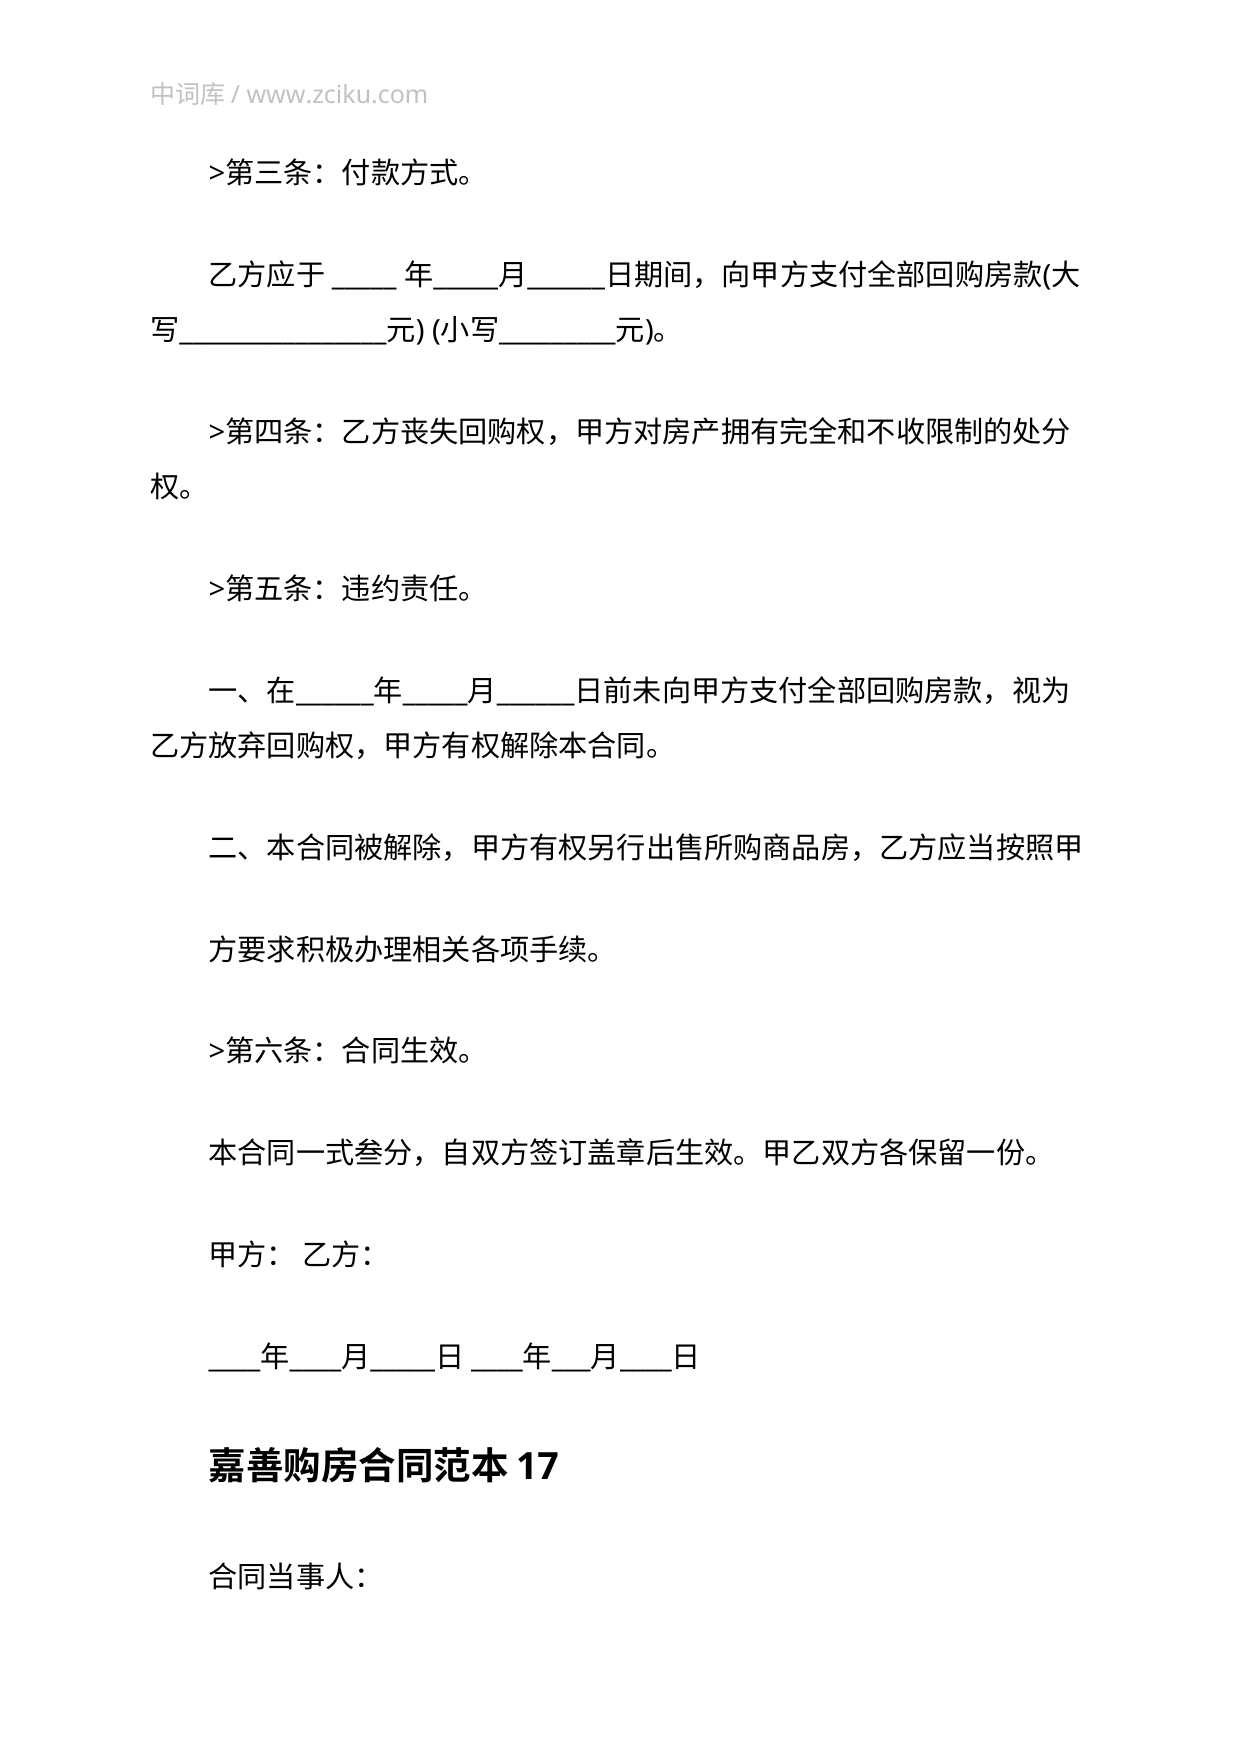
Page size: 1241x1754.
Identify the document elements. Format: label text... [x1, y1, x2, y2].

text 二、本合同被解除，甲方有权另行出售所购商品房，乙方应当按照甲 [150, 824, 1090, 867]
text 合同当事人： [150, 1553, 1090, 1595]
text 甲方： 乙方： [150, 1232, 1090, 1274]
text 方要求积极办理相关各项手续。 [150, 926, 1090, 968]
text 一、在______年_____月______日前未向甲方支付全部回购房款，视为乙方放弃回购权，甲方有权解除本合同。 [150, 668, 1090, 765]
text 嘉善购房合同范本17 [150, 1436, 1090, 1490]
text >第四条：乙方丧失回购权，甲方对房产拥有完全和不收限制的处分权。 [150, 409, 1090, 506]
text >第三条：付款方式。 [150, 150, 1090, 192]
text ____年____月_____日 ____年___月____日 [150, 1333, 1090, 1376]
text >第六条：合同生效。 [150, 1028, 1090, 1070]
text 本合同一式叁分，自双方签订盖章后生效。甲乙双方各保留一份。 [150, 1130, 1090, 1172]
text 乙方应于 _____ 年_____月______日期间，向甲方支付全部回购房款(大写________________元) (小写_________元)。 [150, 252, 1090, 349]
text >第五条：违约责任。 [150, 566, 1090, 608]
